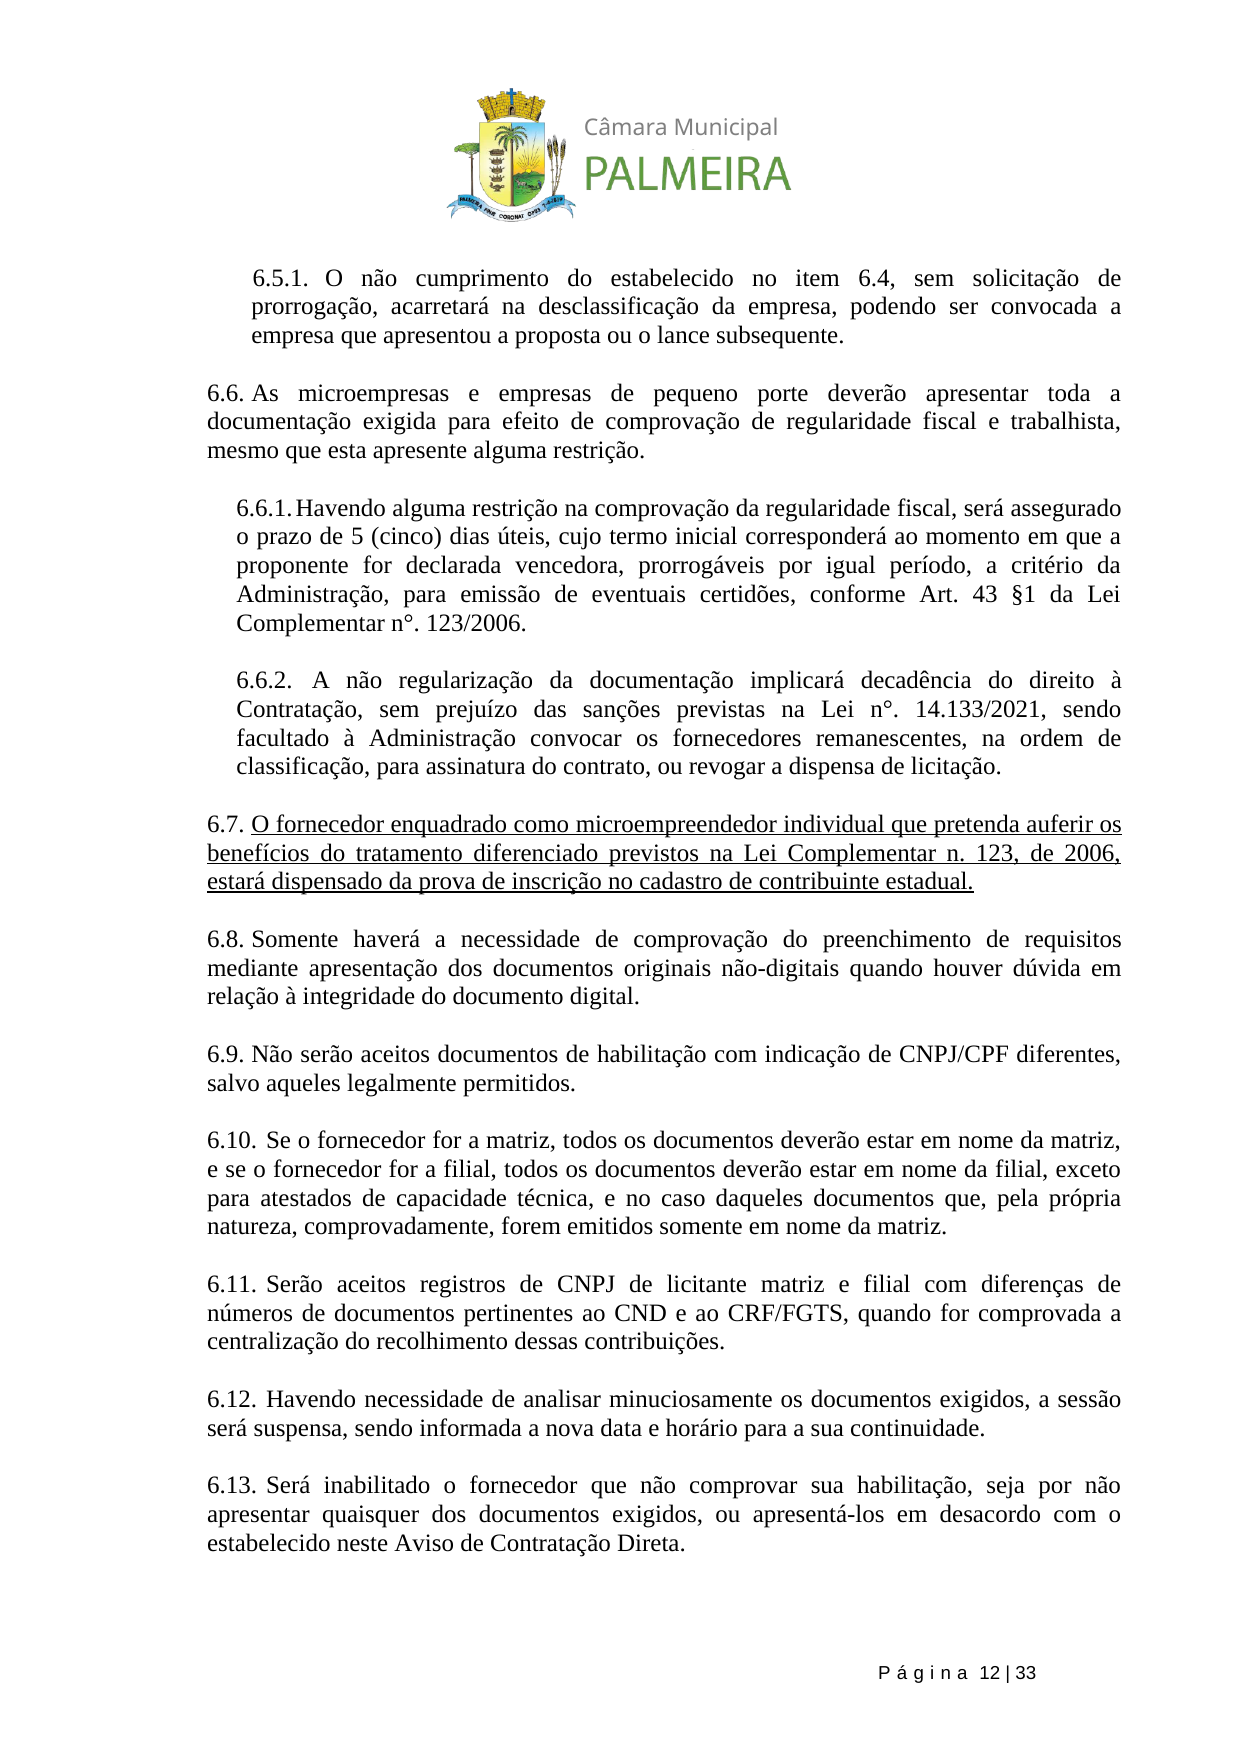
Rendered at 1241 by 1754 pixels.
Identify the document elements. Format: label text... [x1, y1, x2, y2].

list Será inabilitado o fornecedor que não comprovar sua habilitação, seja por não apresentar quaisquer dos documentos exigidos, ou apresentá-los em desacordo com o estabelecido neste Aviso de Contratação Direta. [207, 1470, 1122, 1556]
list O fornecedor enquadrado como microempreendedor individual que pretenda auferir os benefícios do tratamento diferenciado previstos na Lei Complementar n. 123, de 2006, estará dispensado da prova de inscrição no cadastro de contribuinte estadual. [207, 809, 1122, 895]
list Somente haverá a necessidade de comprovação do preenchimento de requisitos mediante apresentação dos documentos originais não-digitais quando houver dúvida em relação à integridade do documento digital. [207, 924, 1122, 1010]
list O não cumprimento do estabelecido no item 6.4, sem solicitação de prorrogação, acarretará na desclassificação da empresa, podendo ser convocada a empresa que apresentou a proposta ou o lance subsequente. [251, 263, 1122, 349]
picture [443, 86, 797, 232]
list Se o fornecedor for a matriz, todos os documentos deverão estar em nome da matriz, e se o fornecedor for a filial, todos os documentos deverão estar em nome da filial, exceto para atestados de capacidade técnica, e no caso daqueles documentos que, pela própria natureza, comprovadamente, forem emitidos somente em nome da matriz. [207, 1125, 1122, 1240]
list Serão aceitos registros de CNPJ de licitante matriz e filial com diferenças de números de documentos pertinentes ao CND e ao CRF/FGTS, quando for comprovada a centralização do recolhimento dessas contribuições. [207, 1269, 1122, 1355]
list Não serão aceitos documentos de habilitação com indicação de CNPJ/CPF diferentes, salvo aqueles legalmente permitidos. [207, 1039, 1122, 1096]
list Havendo alguma restrição na comprovação da regularidade fiscal, será assegurado o prazo de 5 (cinco) dias úteis, cujo termo inicial corresponderá ao momento em que a proponente for declarada vencedora, prorrogáveis por igual período, a critério da Administração, para emissão de eventuais certidões, conforme Art. 43 §1 da Lei Complementar n°. 123/2006. [236, 493, 1122, 636]
list A não regularização da documentação implicará decadência do direito à Contratação, sem prejuízo das sanções previstas na Lei n°. 14.133/2021, sendo facultado à Administração convocar os fornecedores remanescentes, na ordem de classificação, para assinatura do contrato, ou revogar a dispensa de licitação. [236, 665, 1122, 780]
list As microempresas e empresas de pequeno porte deverão apresentar toda a documentação exigida para efeito de comprovação de regularidade fiscal e trabalhista, mesmo que esta apresente alguma restrição. [207, 378, 1122, 464]
list Havendo necessidade de analisar minuciosamente os documentos exigidos, a sessão será suspensa, sendo informada a nova data e horário para a sua continuidade. [207, 1384, 1122, 1441]
